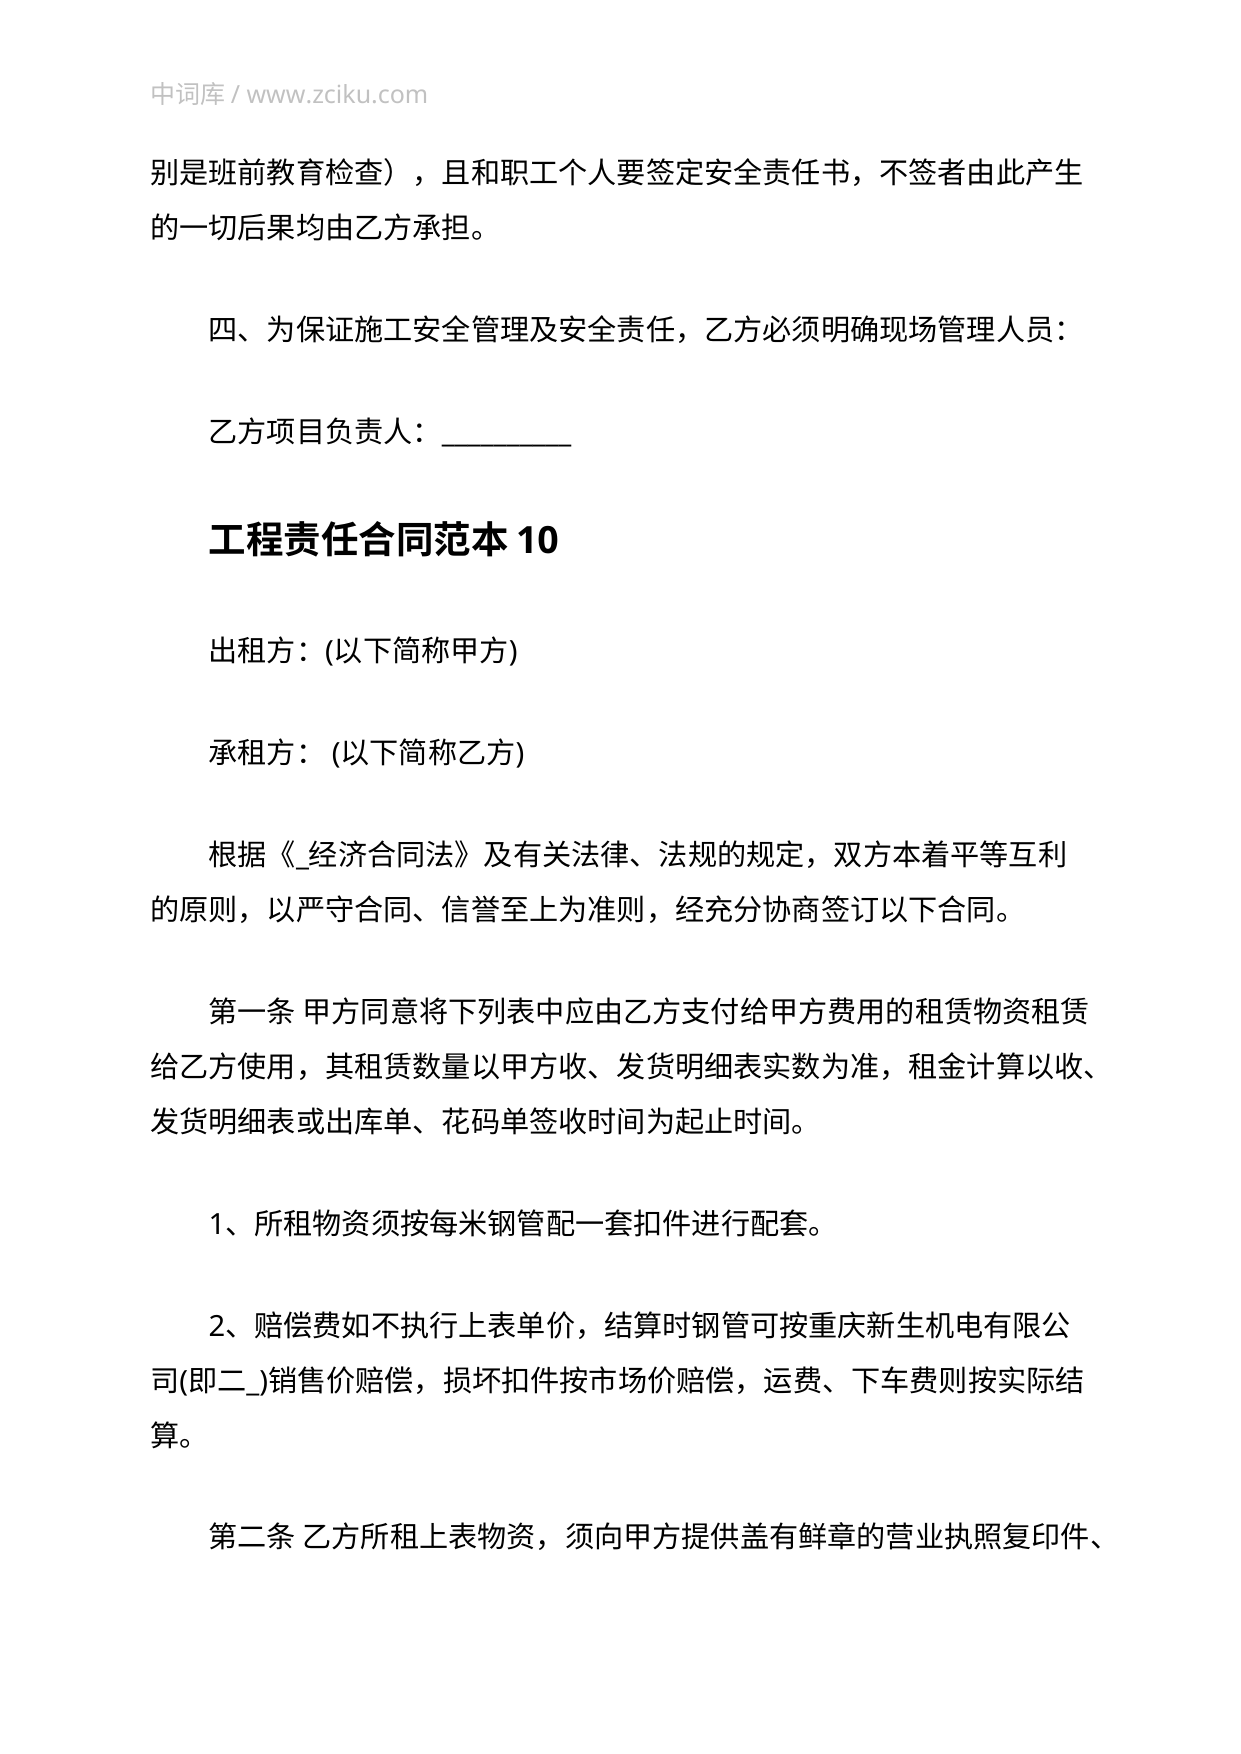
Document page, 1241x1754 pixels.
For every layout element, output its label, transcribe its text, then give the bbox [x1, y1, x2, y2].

text 工程责任合同范本10 [150, 510, 1090, 565]
text 1、所租物资须按每米钢管配一套扣件进行配套。 [150, 1200, 1090, 1243]
text 乙方项目负责人：__________ [150, 408, 1090, 451]
text 出租方：(以下简称甲方) [150, 628, 1090, 670]
text 承租方： (以下简称乙方) [150, 730, 1090, 772]
text 根据《_经济合同法》及有关法律、法规的规定，双方本着平等互利的原则，以严守合同、信誉至上为准则，经充分协商签订以下合同。 [150, 832, 1090, 929]
text 第一条 甲方同意将下列表中应由乙方支付给甲方费用的租赁物资租赁给乙方使用，其租赁数量以甲方收、发货明细表实数为准，租金计算以收、发货明细表或出库单、花码单签收时间为起止时间。 [150, 989, 1090, 1141]
text 四、为保证施工安全管理及安全责任，乙方必须明确现场管理人员： [150, 307, 1090, 349]
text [150, 1514, 1090, 1556]
text 2、赔偿费如不执行上表单价，结算时钢管可按重庆新生机电有限公司(即二_)销售价赔偿，损坏扣件按市场价赔偿，运费、下车费则按实际结算。 [150, 1302, 1090, 1454]
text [150, 150, 1090, 247]
